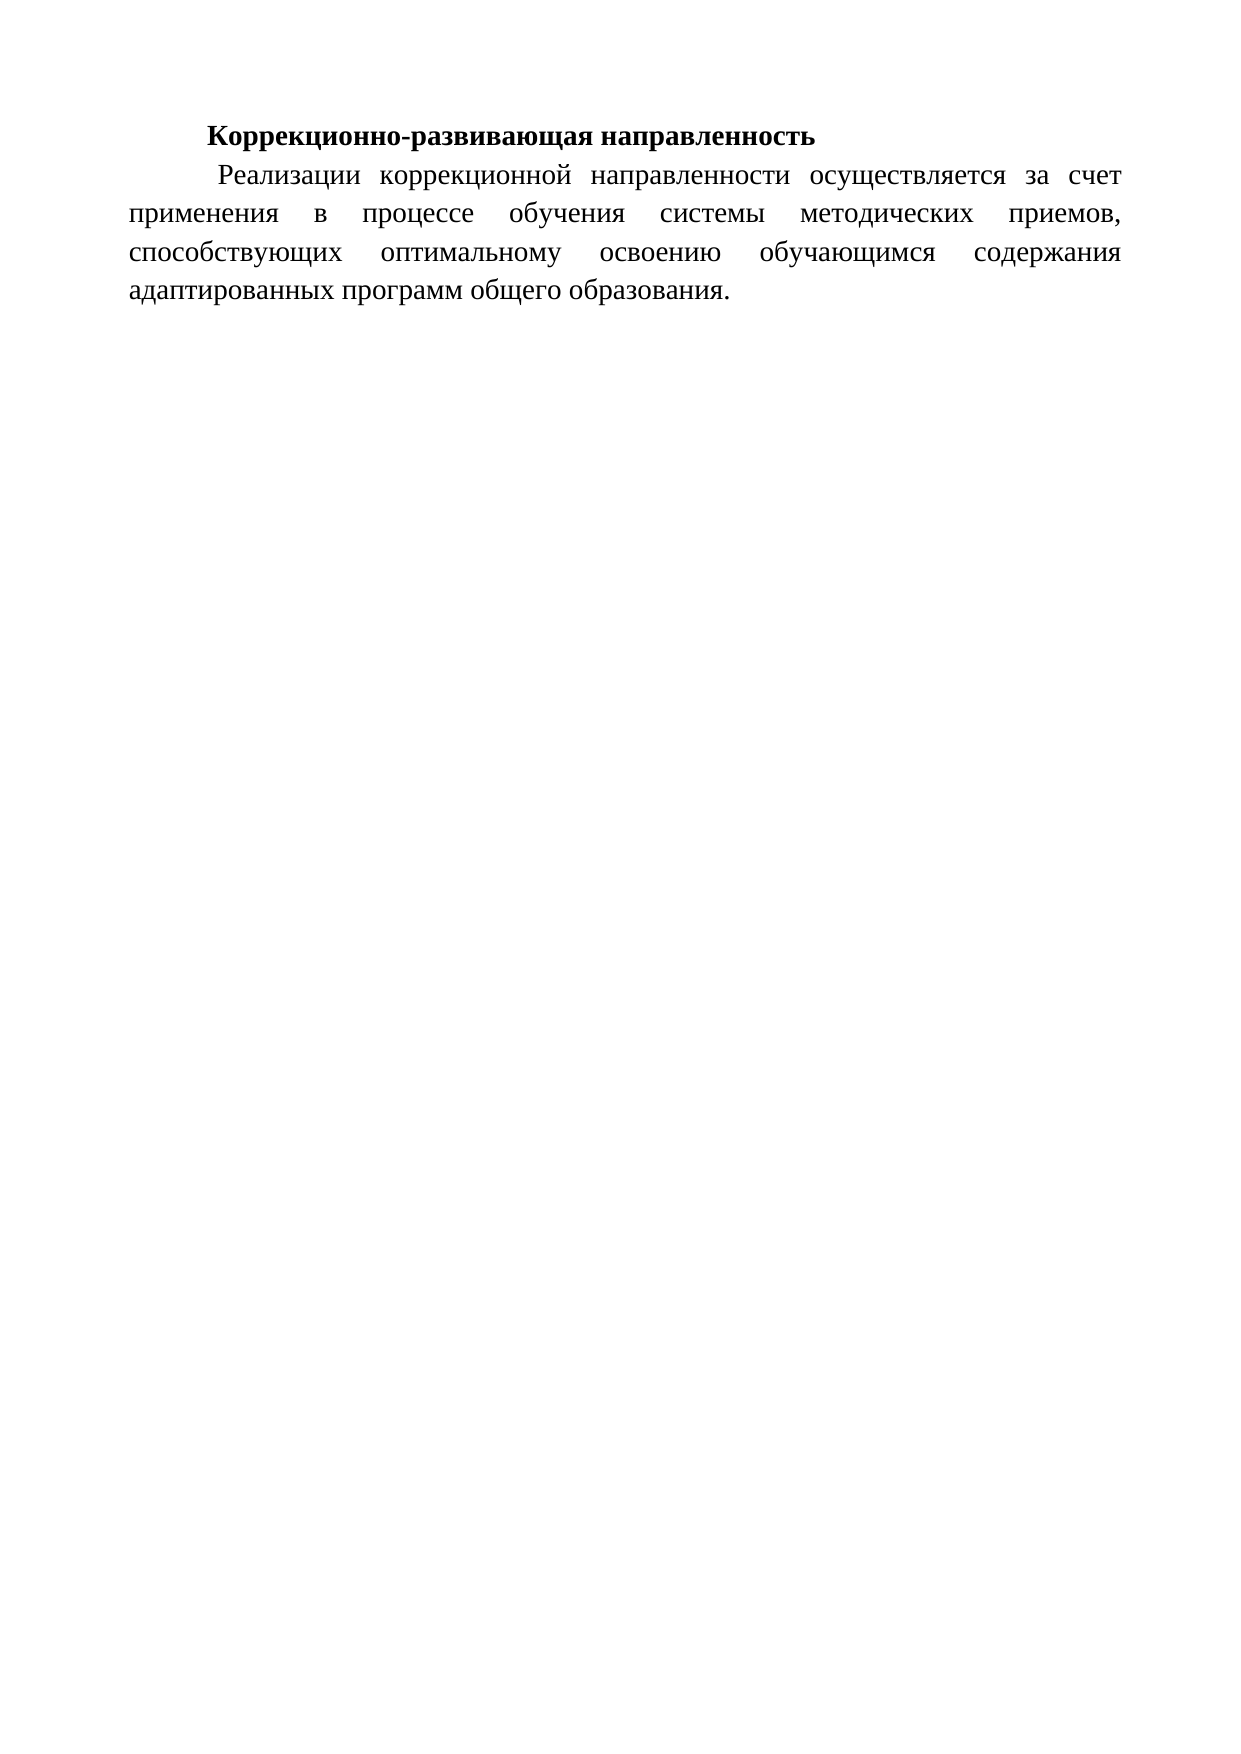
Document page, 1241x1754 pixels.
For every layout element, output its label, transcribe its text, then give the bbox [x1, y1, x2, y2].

text Коррекционно-развивающая направленность [118, 118, 1122, 152]
text Реализации коррекционной направленности осуществляется за счет применения в процессе обучения системы методических приемов, способствующих оптимальному освоению обучающимся содержания адаптированных программ общего образования. [128, 157, 1122, 306]
